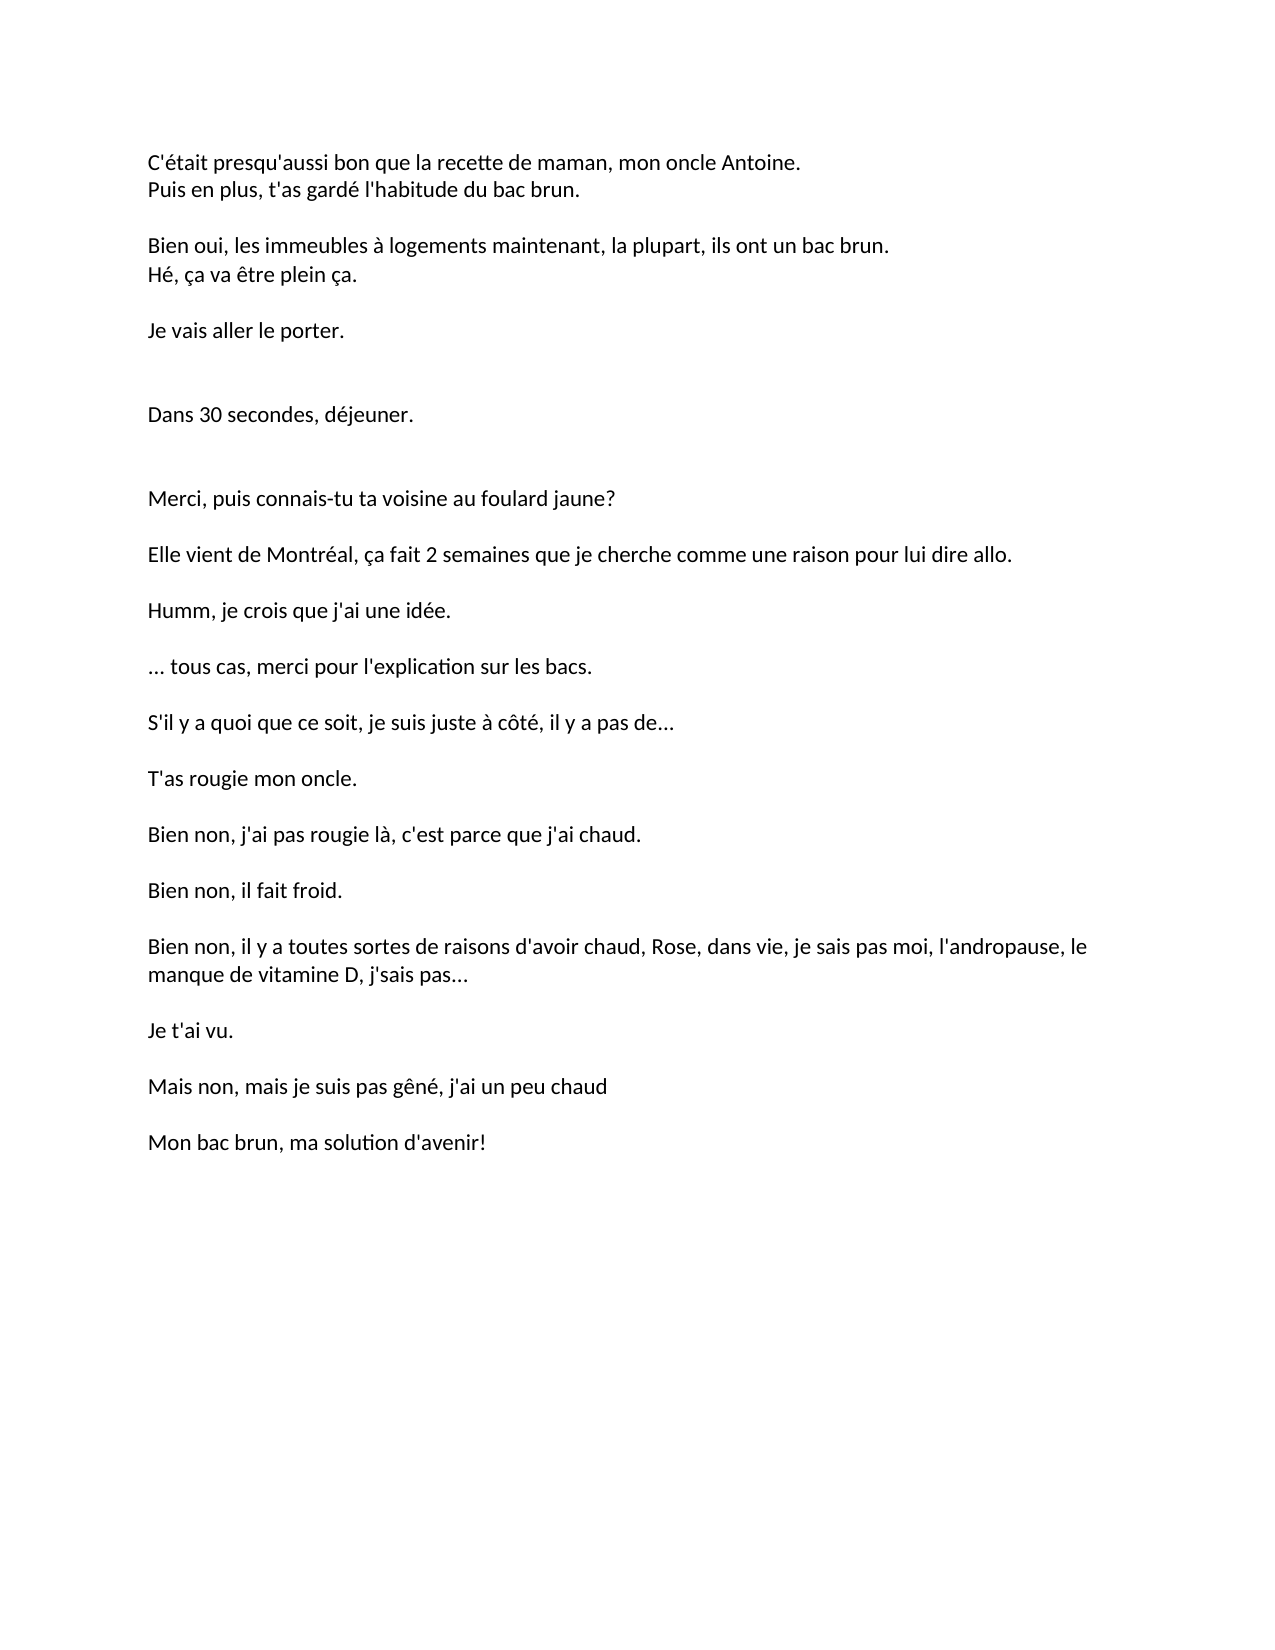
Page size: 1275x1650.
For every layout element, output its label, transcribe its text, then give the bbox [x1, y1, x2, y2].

text C'était presqu'aussi bon que la recette de maman, mon oncle Antoine. Puis en plus, t'as gardé l'habitude du bac brun. Bien oui, les immeubles à logements maintenant, la plupart, ils ont un bac brun. Hé, ça va être plein ça. Je vais aller le porter. Dans 30 secondes, déjeuner. Merci, puis connais-tu ta voisine au foulard jaune? Elle vient de Montréal, ça fait 2 semaines que je cherche comme une raison pour lui dire allo. Humm, je crois que j'ai une idée. ... tous cas, merci pour l'explication sur les bacs. S'il y a quoi que ce soit, je suis juste à côté, il y a pas de... T'as rougie mon oncle. Bien non, j'ai pas rougie là, c'est parce que j'ai chaud. Bien non, il fait froid. Bien non, il y a toutes sortes de raisons d'avoir chaud, Rose, dans vie, je sais pas moi, l'andropause, le manque de vitamine D, j'sais pas... Je t'ai vu. Mais non, mais je suis pas gêné, j'ai un peu chaud Mon bac brun, ma solution d'avenir! [148, 148, 1127, 1156]
